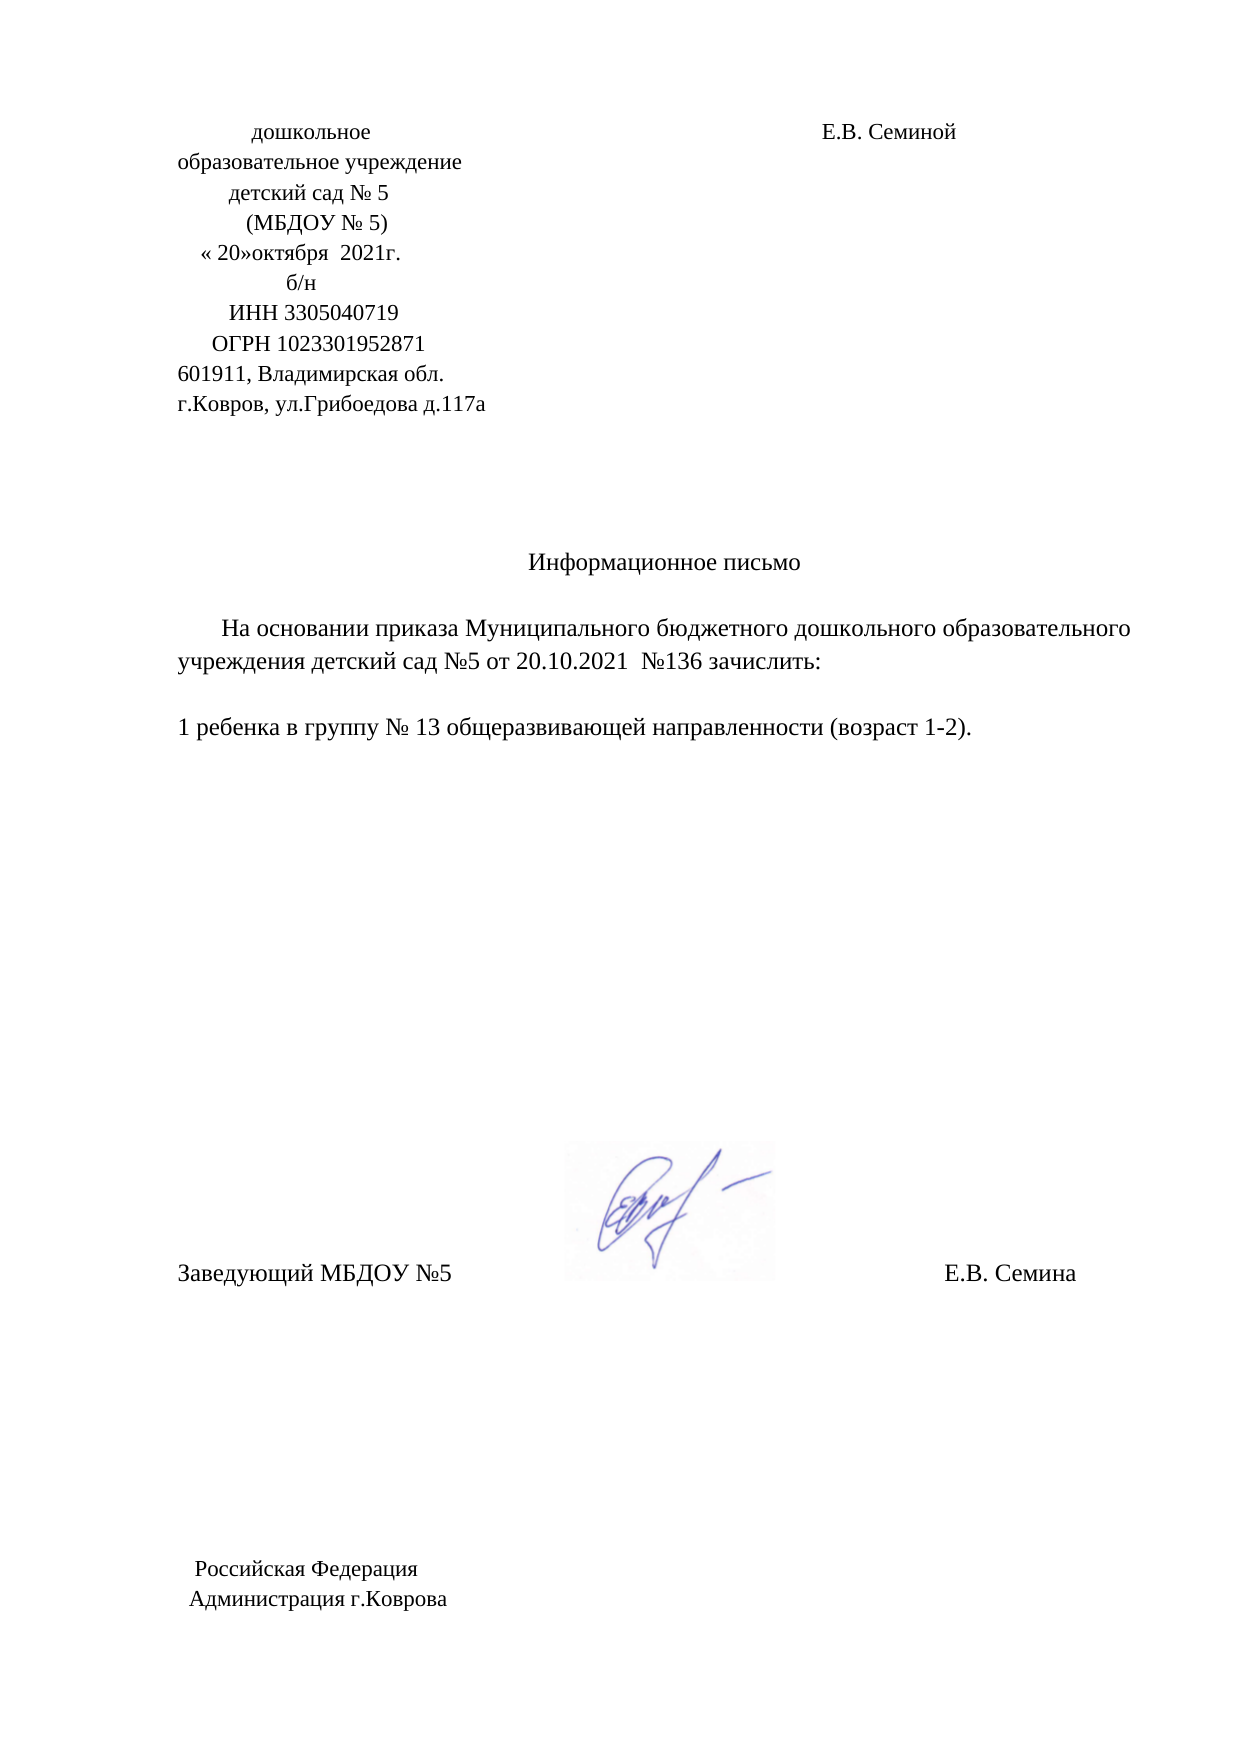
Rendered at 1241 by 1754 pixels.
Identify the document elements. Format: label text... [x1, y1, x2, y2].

text детский сад № 5 [177, 178, 1152, 205]
text На основании приказа Муниципального бюджетного дошкольного образовательного учреждения детский сад №5 от 20.10.2021 №136 зачислить: [177, 613, 1152, 674]
text г.Ковров, ул.Грибоедова д.117а [177, 390, 1152, 416]
text 1 ребенка в группу № 13 общеразвивающей направленности (возраст 1-2). [177, 712, 1152, 741]
text (МБДОУ № 5) [177, 209, 1152, 235]
text дошкольное Е.В. Семиной [177, 118, 1152, 144]
text Информационное письмо [177, 547, 1152, 575]
text ОГРН 1023301952871 [177, 329, 1152, 356]
text « 20»октября 2021г. [177, 239, 1152, 265]
text Заведующий МБДОУ №5 Е.В. Семина [177, 1141, 1152, 1286]
text Администрация г.Коврова [177, 1585, 1152, 1611]
text ИНН 3305040719 [177, 299, 1152, 326]
picture [564, 1141, 776, 1281]
text 601911, Владимирская обл. [177, 360, 1152, 386]
text образовательное учреждение [177, 148, 1152, 175]
text б/н [177, 269, 1152, 296]
text Российская Федерация [177, 1555, 1152, 1581]
